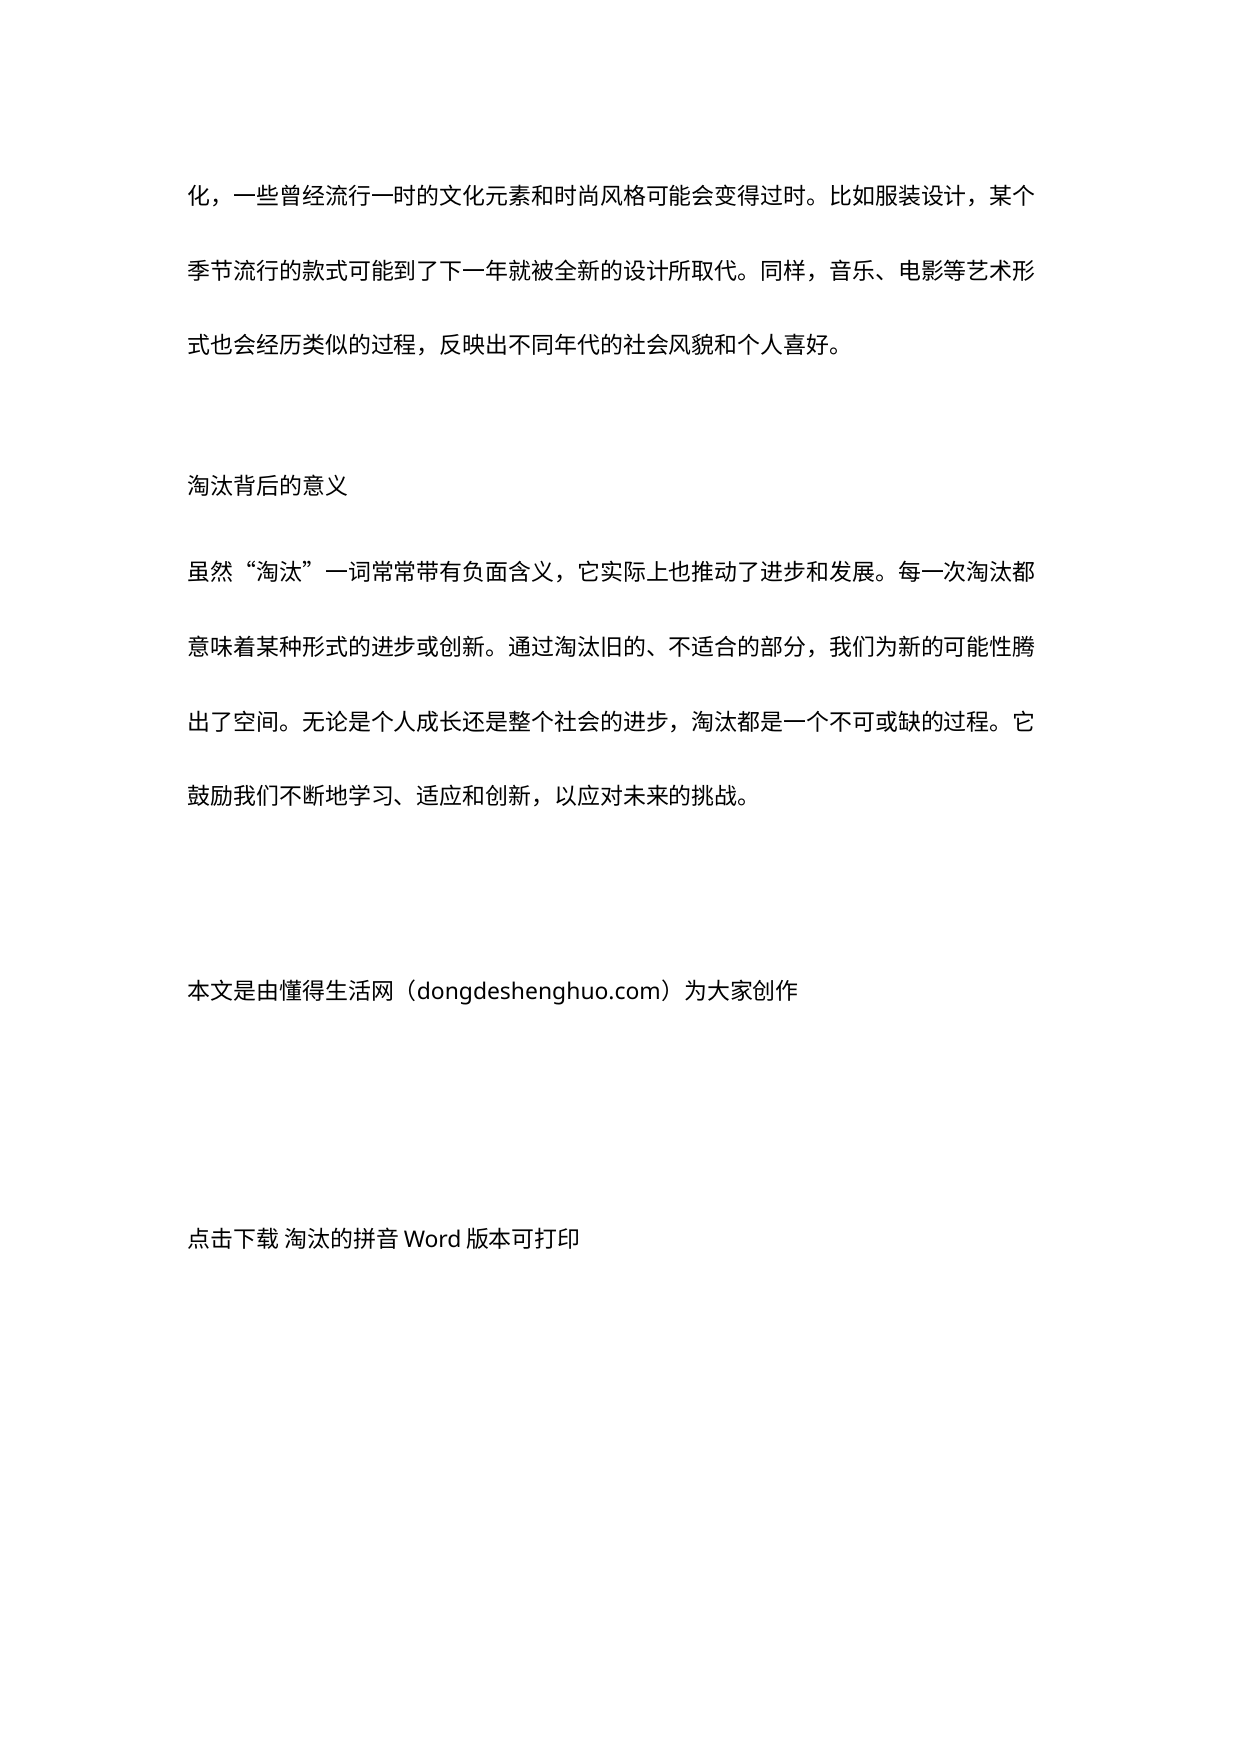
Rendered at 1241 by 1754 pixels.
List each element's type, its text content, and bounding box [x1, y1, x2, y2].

text 虽然“淘汰”一词常常带有负面含义，它实际上也推动了进步和发展。每一次淘汰都意味着某种形式的进步或创新。通过淘汰旧的、不适合的部分，我们为新的可能性腾出了空间。无论是个人成长还是整个社会的进步，淘汰都是一个不可或缺的过程。它鼓励我们不断地学习、适应和创新，以应对未来的挑战。 [187, 538, 1053, 827]
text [187, 162, 1053, 376]
text 点击下载 淘汰的拼音Word版本可打印 [187, 1205, 1053, 1270]
text 本文是由懂得生活网（dongdeshenghuo.com）为大家创作 [187, 957, 1053, 1022]
text 淘汰背后的意义 [187, 452, 1053, 517]
